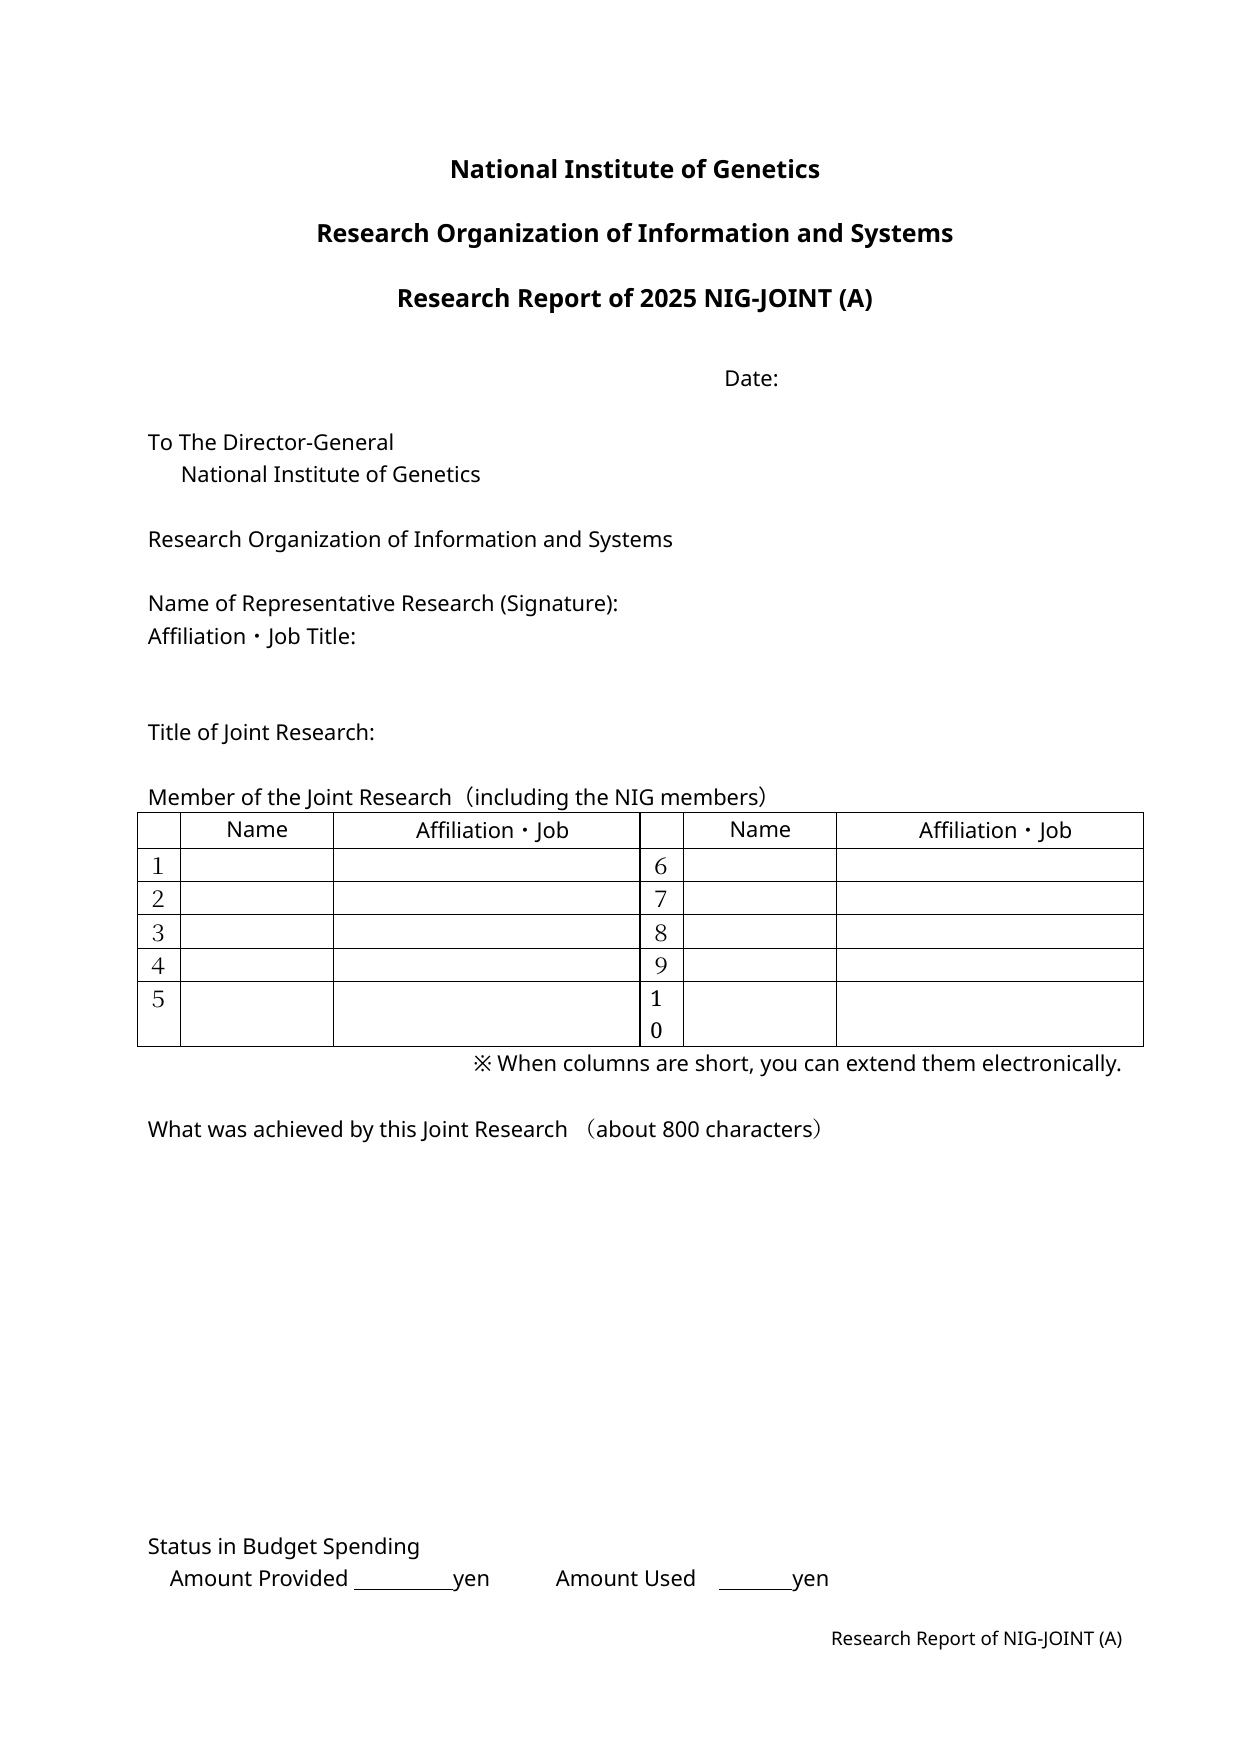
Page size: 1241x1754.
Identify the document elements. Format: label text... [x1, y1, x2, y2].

table_cell [837, 949, 1143, 981]
table_header Name [684, 813, 836, 848]
table_header Affiliation・Job [334, 813, 639, 848]
table_cell 10 [641, 982, 683, 1046]
table_cell [181, 882, 333, 914]
table_cell [334, 982, 639, 1046]
table_cell ７ [641, 882, 683, 914]
table_cell ３ [138, 915, 180, 948]
table_header Name [181, 813, 333, 848]
text National Institute of Genetics [148, 458, 1122, 490]
table_cell [181, 915, 333, 948]
text Name of Representative Research (Signature): [148, 587, 1122, 619]
text Affiliation・Job Title: [148, 619, 1122, 651]
table_cell [837, 882, 1143, 914]
text Date: [148, 362, 1122, 394]
table_cell [837, 982, 1143, 1046]
text Member of the Joint Research（including the NIG members） [148, 780, 1122, 812]
text Research Organization of Information and Systems [148, 201, 1122, 265]
table_cell [684, 849, 836, 881]
table_cell ９ [641, 949, 683, 981]
text National Institute of Genetics [148, 136, 1122, 201]
table_cell ２ [138, 882, 180, 914]
table_cell ６ [641, 849, 683, 881]
table_cell ８ [641, 915, 683, 948]
table_cell [181, 849, 333, 881]
table_cell [837, 849, 1143, 881]
table_cell [334, 882, 639, 914]
table_cell [684, 982, 836, 1046]
table_cell ４ [138, 949, 180, 981]
text Research Report of 2025 NIG-JOINT (A) [148, 265, 1122, 329]
table_cell [684, 882, 836, 914]
text Status in Budget Spending [148, 1530, 1122, 1562]
table_cell １ [138, 849, 180, 881]
table_cell [181, 949, 333, 981]
table_cell [837, 915, 1143, 948]
table_cell ５ [138, 982, 180, 1046]
text What was achieved by this Joint Research （about 800 characters） [148, 1112, 1122, 1144]
table_header [138, 813, 180, 848]
table_cell [684, 915, 836, 948]
table_cell [181, 982, 333, 1046]
text ※ When columns are short, you can extend them electronically. [148, 1047, 1122, 1079]
table_cell [684, 949, 836, 981]
table_header Affiliation・Job [837, 813, 1143, 848]
text Amount Provided yen Amount Used yen [148, 1562, 1122, 1594]
text To The Director-General [148, 426, 1122, 458]
table_cell [334, 915, 639, 948]
table_header [641, 813, 683, 848]
text Research Organization of Information and Systems [148, 523, 1122, 555]
table_cell [334, 949, 639, 981]
table_cell [334, 849, 639, 881]
text Title of Joint Research: [148, 716, 1122, 748]
